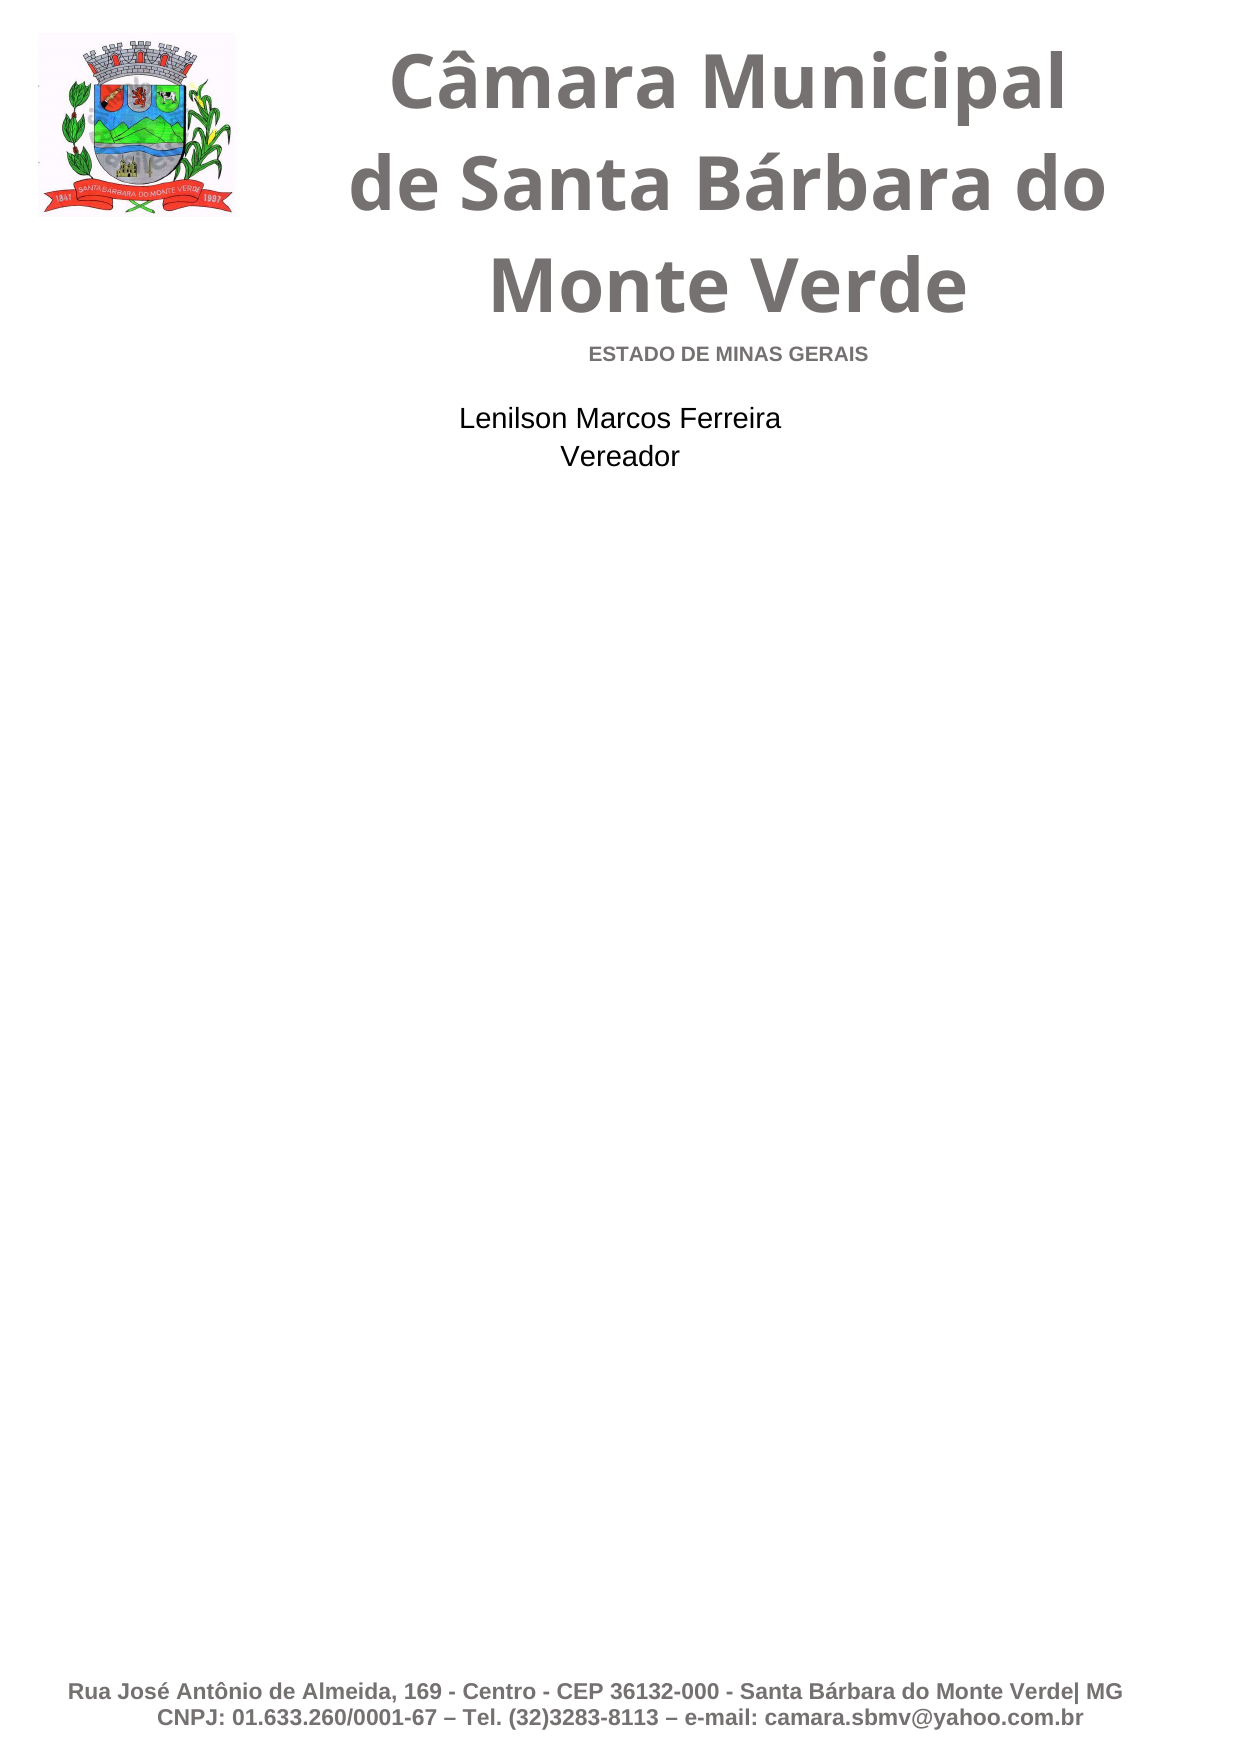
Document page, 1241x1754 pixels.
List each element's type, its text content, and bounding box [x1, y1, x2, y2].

picture [38, 33, 238, 217]
text Lenilson Marcos Ferreira [177, 158, 1063, 434]
text Vereador [177, 439, 1063, 473]
